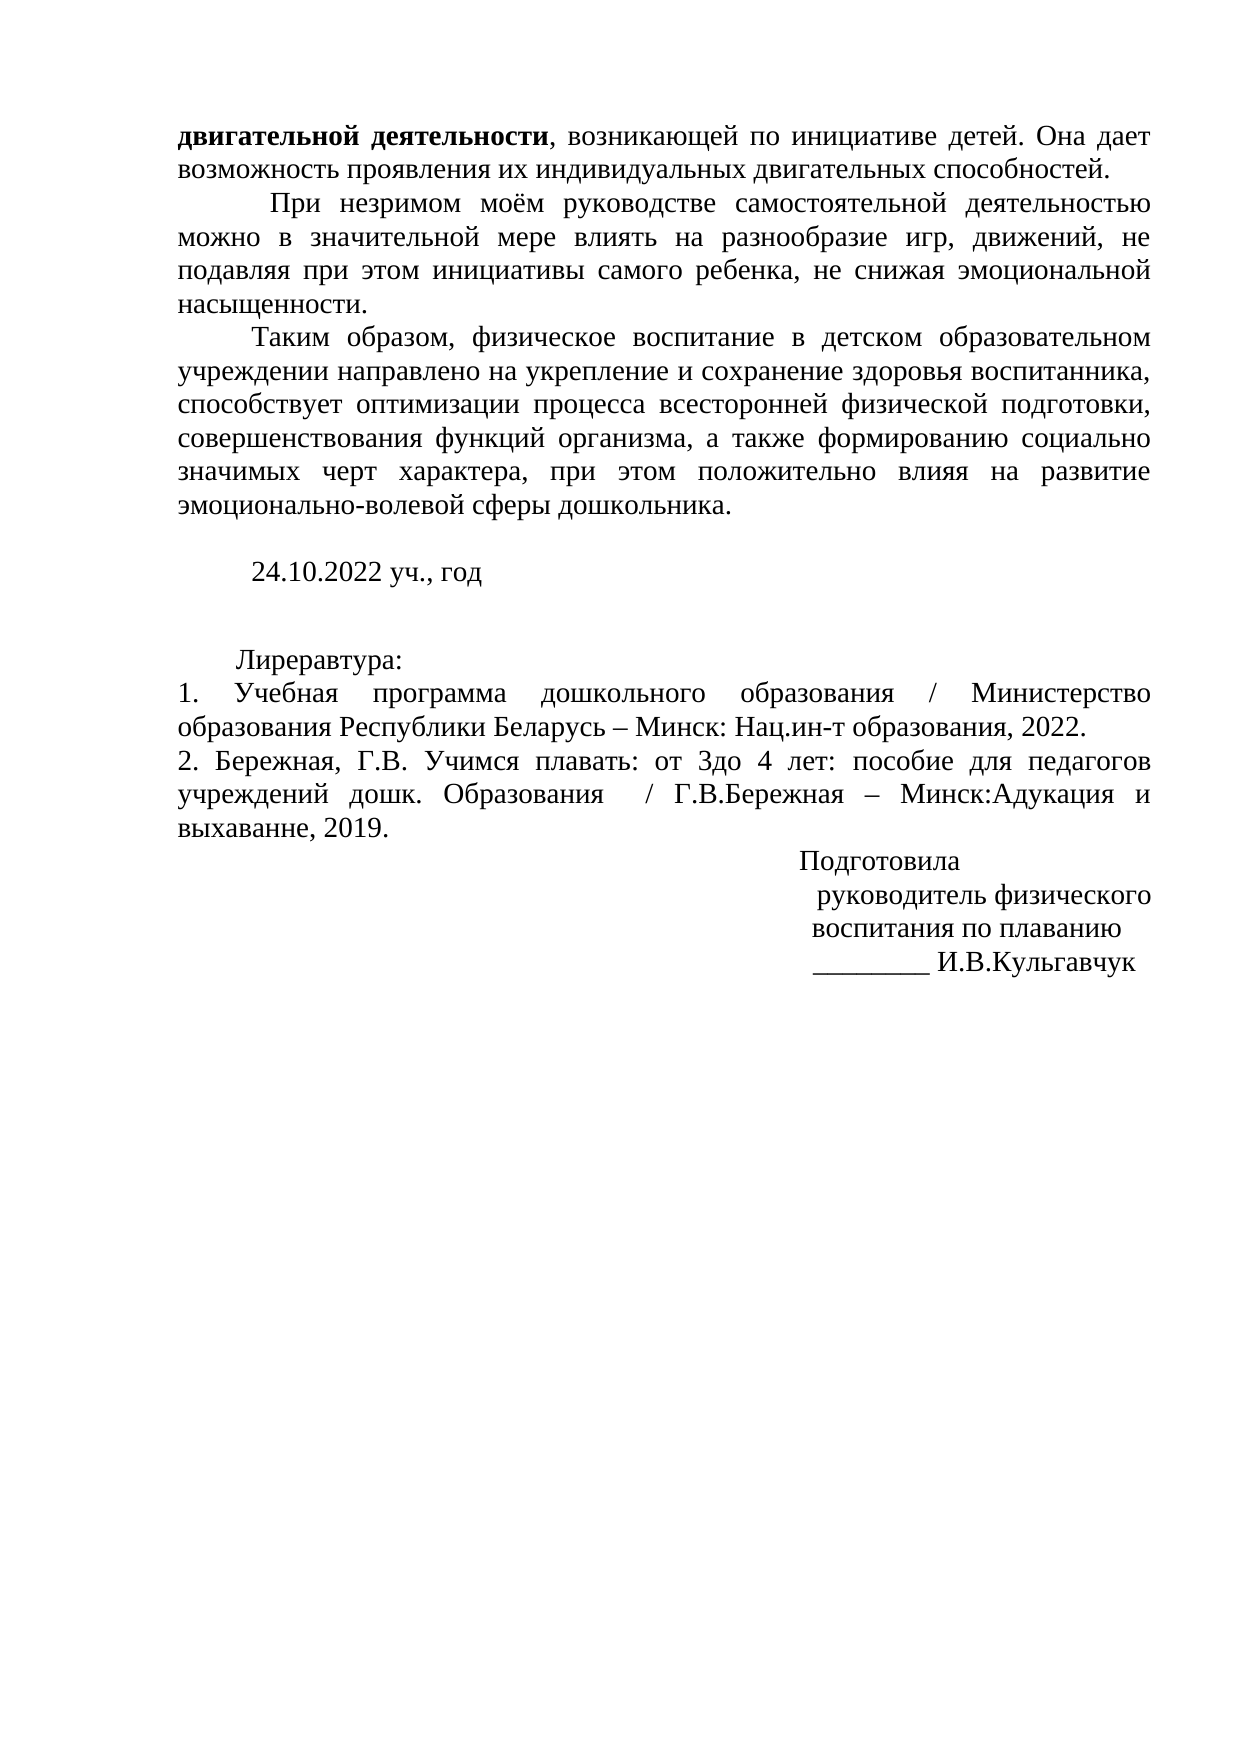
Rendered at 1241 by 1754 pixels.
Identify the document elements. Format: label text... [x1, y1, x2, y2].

text При незримом моём руководстве самостоятельной деятельностью можно в значительной мере влиять на разнообразие игр, движений, не подавляя при этом инициативы самого ребенка, не снижая эмоциональной насыщенности. [177, 185, 1152, 319]
text 24.10.2022 уч., год [177, 554, 1152, 588]
text 2. Бережная, Г.В. Учимся плавать: от 3до 4 лет: пособие для педагогов учреждений дошк. Образования / Г.В.Бережная – Минск:Адукация и выхаванне, 2019. [177, 743, 1152, 843]
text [177, 118, 1152, 185]
text Подготовила [177, 843, 1152, 877]
text ________ И.В.Кульгавчук [177, 944, 1152, 977]
text воспитания по плаванию [177, 910, 1152, 944]
text руководитель физического [177, 877, 1152, 910]
text Лиреравтура: [177, 642, 1152, 676]
text 1. Учебная программа дошкольного образования / Министерство образования Республики Беларусь – Минск: Нац.ин-т образования, 2022. [177, 676, 1152, 743]
text Таким образом, физическое воспитание в детском образовательном учреждении направлено на укрепление и сохранение здоровья воспитанника, способствует оптимизации процесса всесторонней физической подготовки, совершенствования функций организма, а также формированию социально значимых черт характера, при этом положительно влияя на развитие эмоционально-волевой сферы дошкольника. [177, 319, 1152, 521]
